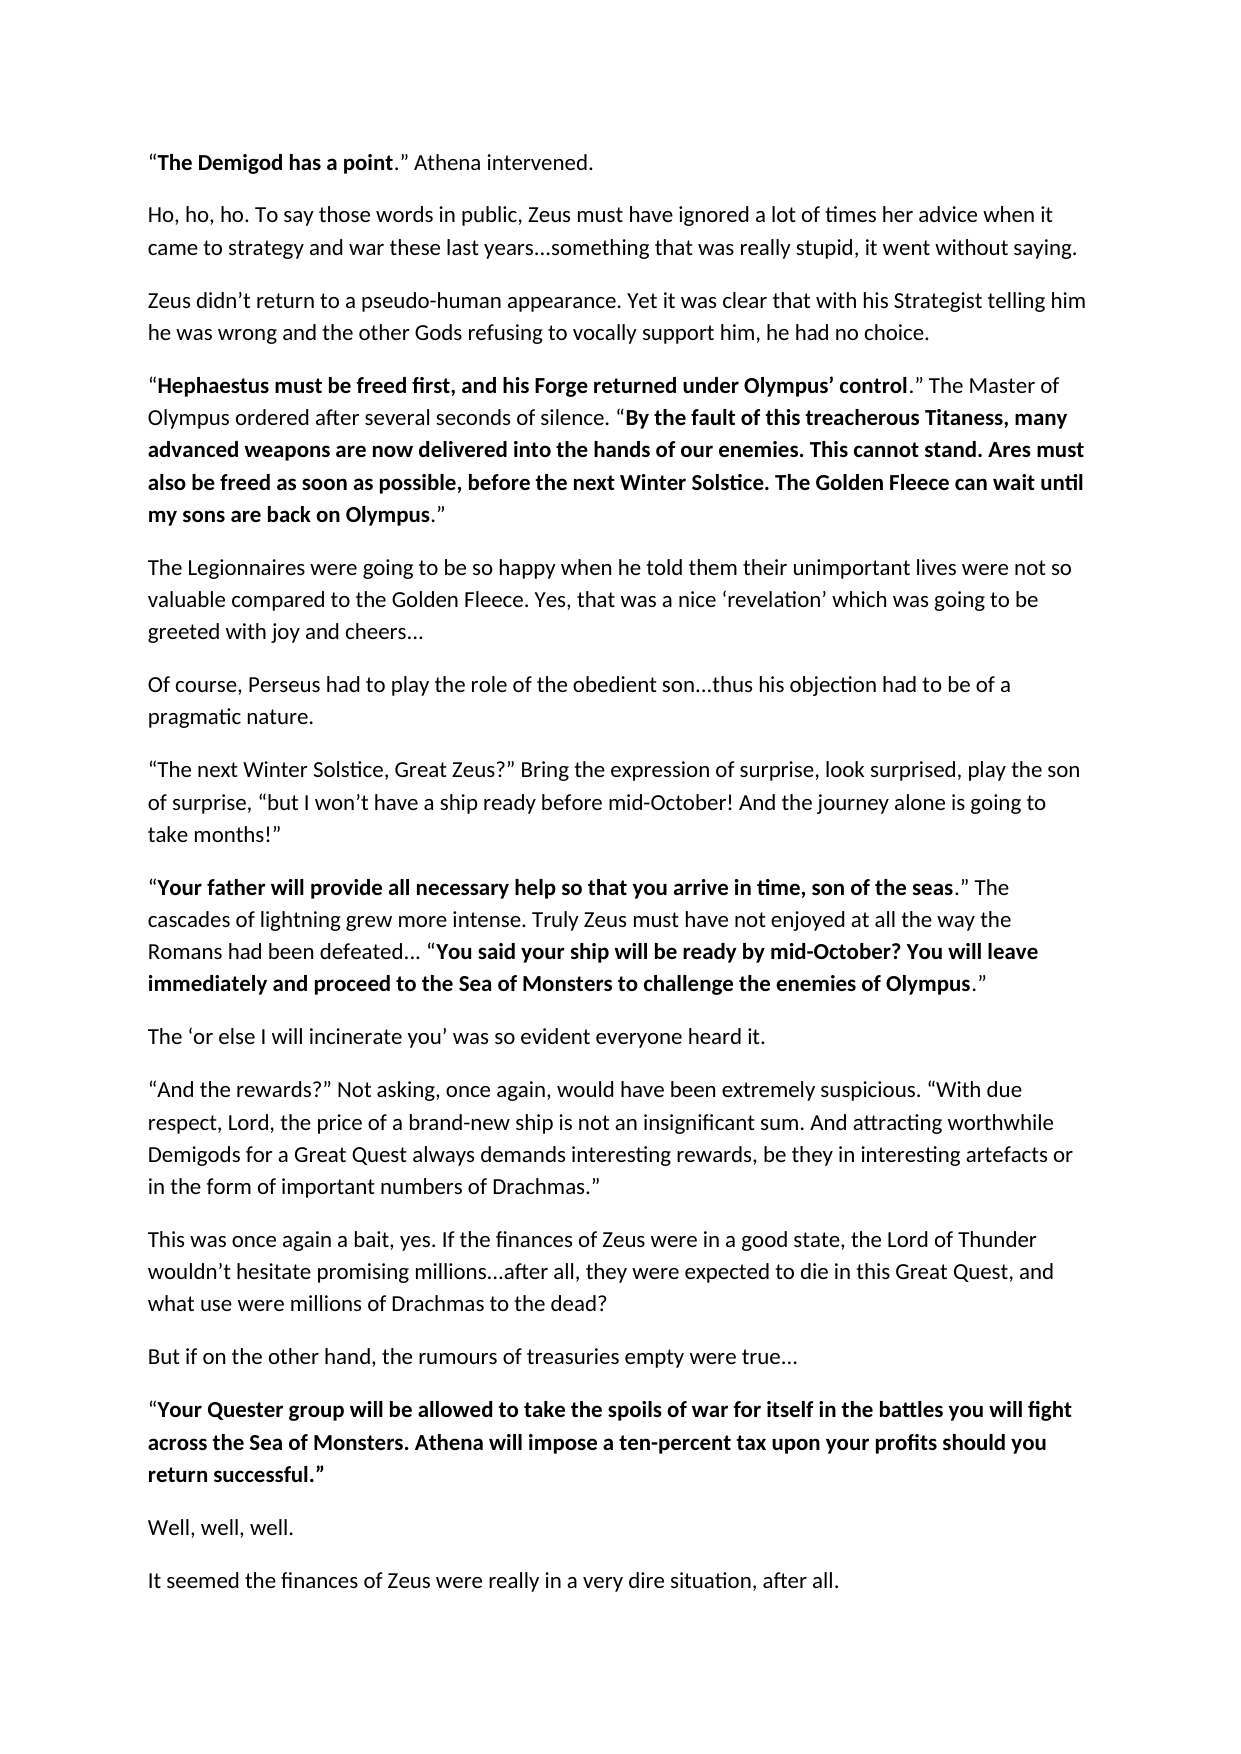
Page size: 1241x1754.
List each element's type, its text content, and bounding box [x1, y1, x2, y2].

text This was once again a bait, yes. If the finances of Zeus were in a good state, the Lord of Thunder wouldn’t hesitate promising millions...after all, they were expected to die in this Great Quest, and what use were millions of Drachmas to the dead? [148, 1225, 1093, 1317]
text Zeus didn’t return to a pseudo-human appearance. Yet it was clear that with his Strategist telling him he was wrong and the other Gods refusing to vocally support him, he had no choice. [148, 286, 1093, 346]
text “The next Winter Solstice, Great Zeus?” Bring the expression of surprise, look surprised, play the son of surprise, “but I won’t have a ship ready before mid-October! And the journey alone is going to take months!” [148, 755, 1093, 848]
text But if on the other hand, the rumours of treasuries empty were true... [148, 1342, 1093, 1370]
text The Legionnaires were going to be so happy when he told them their unimportant lives were not so valuable compared to the Golden Fleece. Yes, that was a nice ‘revelation’ which was going to be greeted with joy and cheers... [148, 553, 1093, 645]
text “Hephaestus must be freed first, and his Forge returned under Olympus’ control.” The Master of Olympus ordered after several seconds of silence. “By the fault of this treacherous Titaness, many advanced weapons are now delivered into the hands of our enemies. This cannot stand. Ares must also be freed as soon as possible, before the next Winter Solstice. The Golden Fleece can wait until my sons are back on Olympus.” [148, 371, 1093, 528]
text Ho, ho, ho. To say those words in public, Zeus must have ignored a lot of times her advice when it came to strategy and war these last years...something that was really stupid, it went without saying. [148, 201, 1093, 261]
text It seemed the finances of Zeus were really in a very dire situation, after all. [148, 1566, 1093, 1594]
text “Your father will provide all necessary help so that you arrive in time, son of the seas.” The cascades of lightning grew more intense. Truly Zeus must have not enjoyed at all the way the Romans had been defeated... “You said your ship will be ready by mid-October? You will leave immediately and proceed to the Sea of Monsters to challenge the enemies of Olympus.” [148, 873, 1093, 997]
text The ‘or else I will incinerate you’ was so evident everyone heard it. [148, 1022, 1093, 1050]
text Well, well, well. [148, 1513, 1093, 1541]
text “And the rewards?” Not asking, once again, would have been extremely suspicious. “With due respect, Lord, the price of a brand-new ship is not an insignificant sum. And attracting worthwhile Demigods for a Great Quest always demands interesting rewards, be they in interesting artefacts or in the form of important numbers of Drachmas.” [148, 1075, 1093, 1200]
text Of course, Perseus had to play the role of the obedient son...thus his objection had to be of a pragmatic nature. [148, 670, 1093, 730]
text “Your Quester group will be allowed to take the spoils of war for itself in the battles you will fight across the Sea of Monsters. Athena will impose a ten-percent tax upon your profits should you return successful.” [148, 1395, 1093, 1488]
text “The Demigod has a point.” Athena intervened. [148, 148, 1093, 176]
